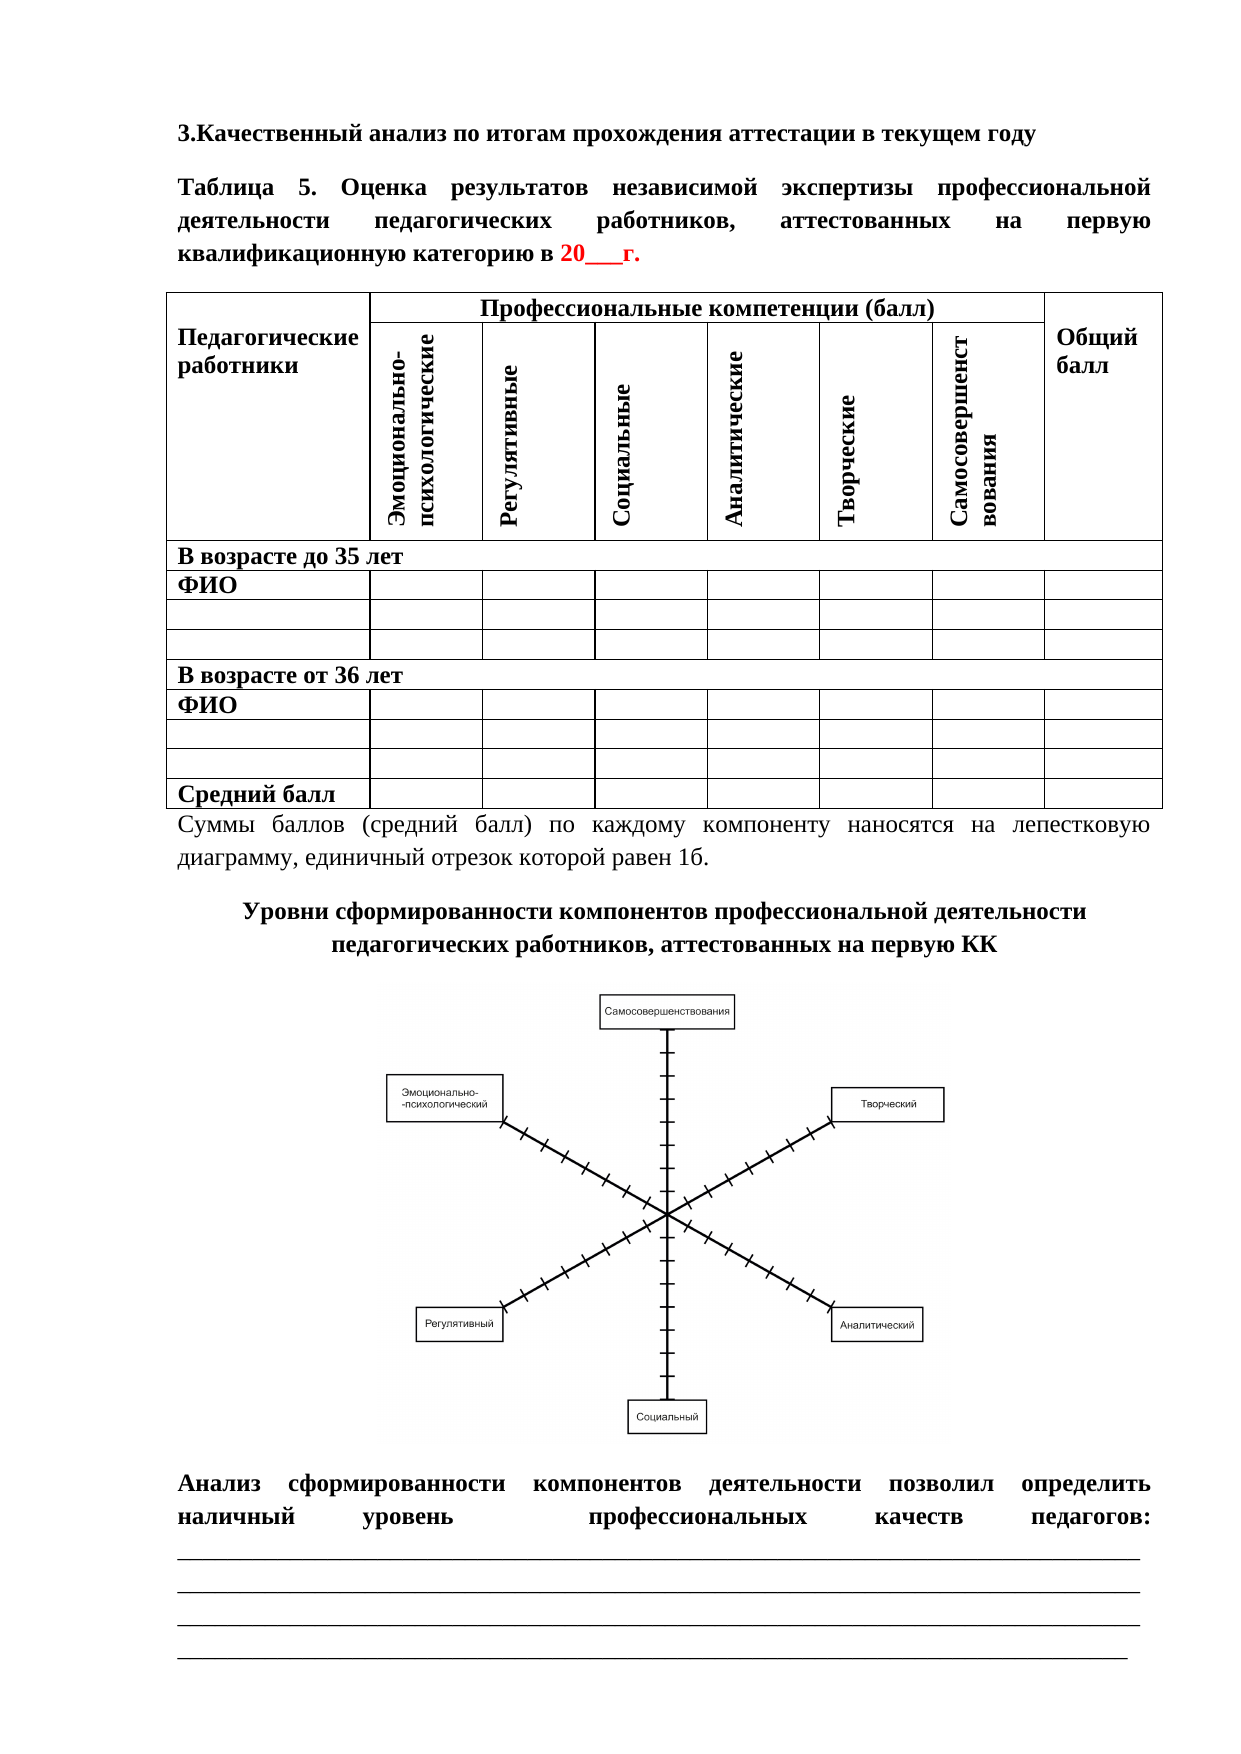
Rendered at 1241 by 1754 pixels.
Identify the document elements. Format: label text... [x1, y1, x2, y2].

table_cell Аналитические [708, 323, 819, 540]
table_cell [933, 600, 1044, 629]
table_cell [483, 600, 594, 629]
table_cell Эмоционально-психологические [371, 323, 482, 540]
table_cell [483, 630, 594, 659]
table_cell [820, 779, 932, 808]
table_cell [1045, 630, 1162, 659]
table_cell [708, 571, 819, 599]
picture [377, 982, 952, 1444]
table_cell [933, 571, 1044, 599]
table_cell [708, 600, 819, 629]
table_cell [820, 720, 932, 748]
text Уровни сформированности компонентов профессиональной деятельности педагогических работников, аттестованных на первую КК [177, 896, 1152, 958]
table_cell Регулятивные [483, 323, 594, 540]
table_header Общий балл [1045, 293, 1162, 540]
table_cell [820, 690, 932, 718]
table_cell [596, 749, 707, 778]
table_cell [596, 630, 707, 659]
table_cell [1045, 571, 1162, 599]
table_cell [1045, 779, 1162, 808]
table_cell [167, 749, 369, 778]
table_cell [1045, 600, 1162, 629]
table_cell Самосовершенствования [933, 323, 1044, 540]
table_cell [933, 749, 1044, 778]
table_cell [483, 779, 594, 808]
table_cell [933, 779, 1044, 808]
table_cell [167, 630, 369, 659]
table_cell [371, 630, 482, 659]
table_cell [371, 749, 482, 778]
table_header Педагогические работники [167, 293, 369, 540]
text Суммы баллов (средний балл) по каждому компоненту наносятся на лепестковую диаграмму, единичный отрезок которой равен 1б. [177, 809, 1152, 871]
table_cell [708, 630, 819, 659]
table_cell [596, 571, 707, 599]
text 3.Качественный анализ по итогам прохождения аттестации в текущем году [177, 118, 1152, 147]
table_cell [708, 749, 819, 778]
table_cell [596, 600, 707, 629]
table_cell [483, 690, 594, 718]
table_cell [167, 600, 369, 629]
table_cell [483, 720, 594, 748]
table_cell [933, 630, 1044, 659]
table_cell [1045, 720, 1162, 748]
table_cell [596, 779, 707, 808]
table_cell [933, 720, 1044, 748]
table_cell [596, 690, 707, 718]
table_cell [596, 720, 707, 748]
table_cell [708, 720, 819, 748]
text Анализ сформированности компонентов деятельности позволил определить наличный уровень профессиональных качеств педагогов: ___________________________________________________________________________________________________________________________________________________________________________________________________________________________________________________________________________________________________________________ [177, 1468, 1152, 1662]
table_cell [820, 749, 932, 778]
table_cell [483, 749, 594, 778]
table_cell ФИО [167, 571, 369, 599]
table_cell [371, 690, 482, 718]
table_cell В возрасте от 36 лет [167, 660, 1162, 689]
table_cell [820, 630, 932, 659]
table_cell [483, 571, 594, 599]
table_cell [1045, 690, 1162, 718]
table_cell Средний балл [167, 779, 369, 808]
table_cell В возрасте до 35 лет [167, 541, 1162, 569]
table_cell [708, 690, 819, 718]
table_cell Социальные [596, 323, 707, 540]
table_cell [933, 690, 1044, 718]
table_cell [708, 779, 819, 808]
table_cell [820, 600, 932, 629]
table_header Профессиональные компетенции (балл) [371, 293, 1044, 322]
text Таблица 5. Оценка результатов независимой экспертизы профессиональной деятельности педагогических работников, аттестованных на первую квалификационную категорию в 20___г. [177, 172, 1152, 267]
table_cell [371, 600, 482, 629]
table_cell ФИО [167, 690, 369, 718]
table_cell [371, 571, 482, 599]
table_cell Творческие [820, 323, 932, 540]
table_cell [167, 720, 369, 748]
table_cell [820, 571, 932, 599]
table_cell [1045, 749, 1162, 778]
table_cell [371, 779, 482, 808]
table_cell [371, 720, 482, 748]
